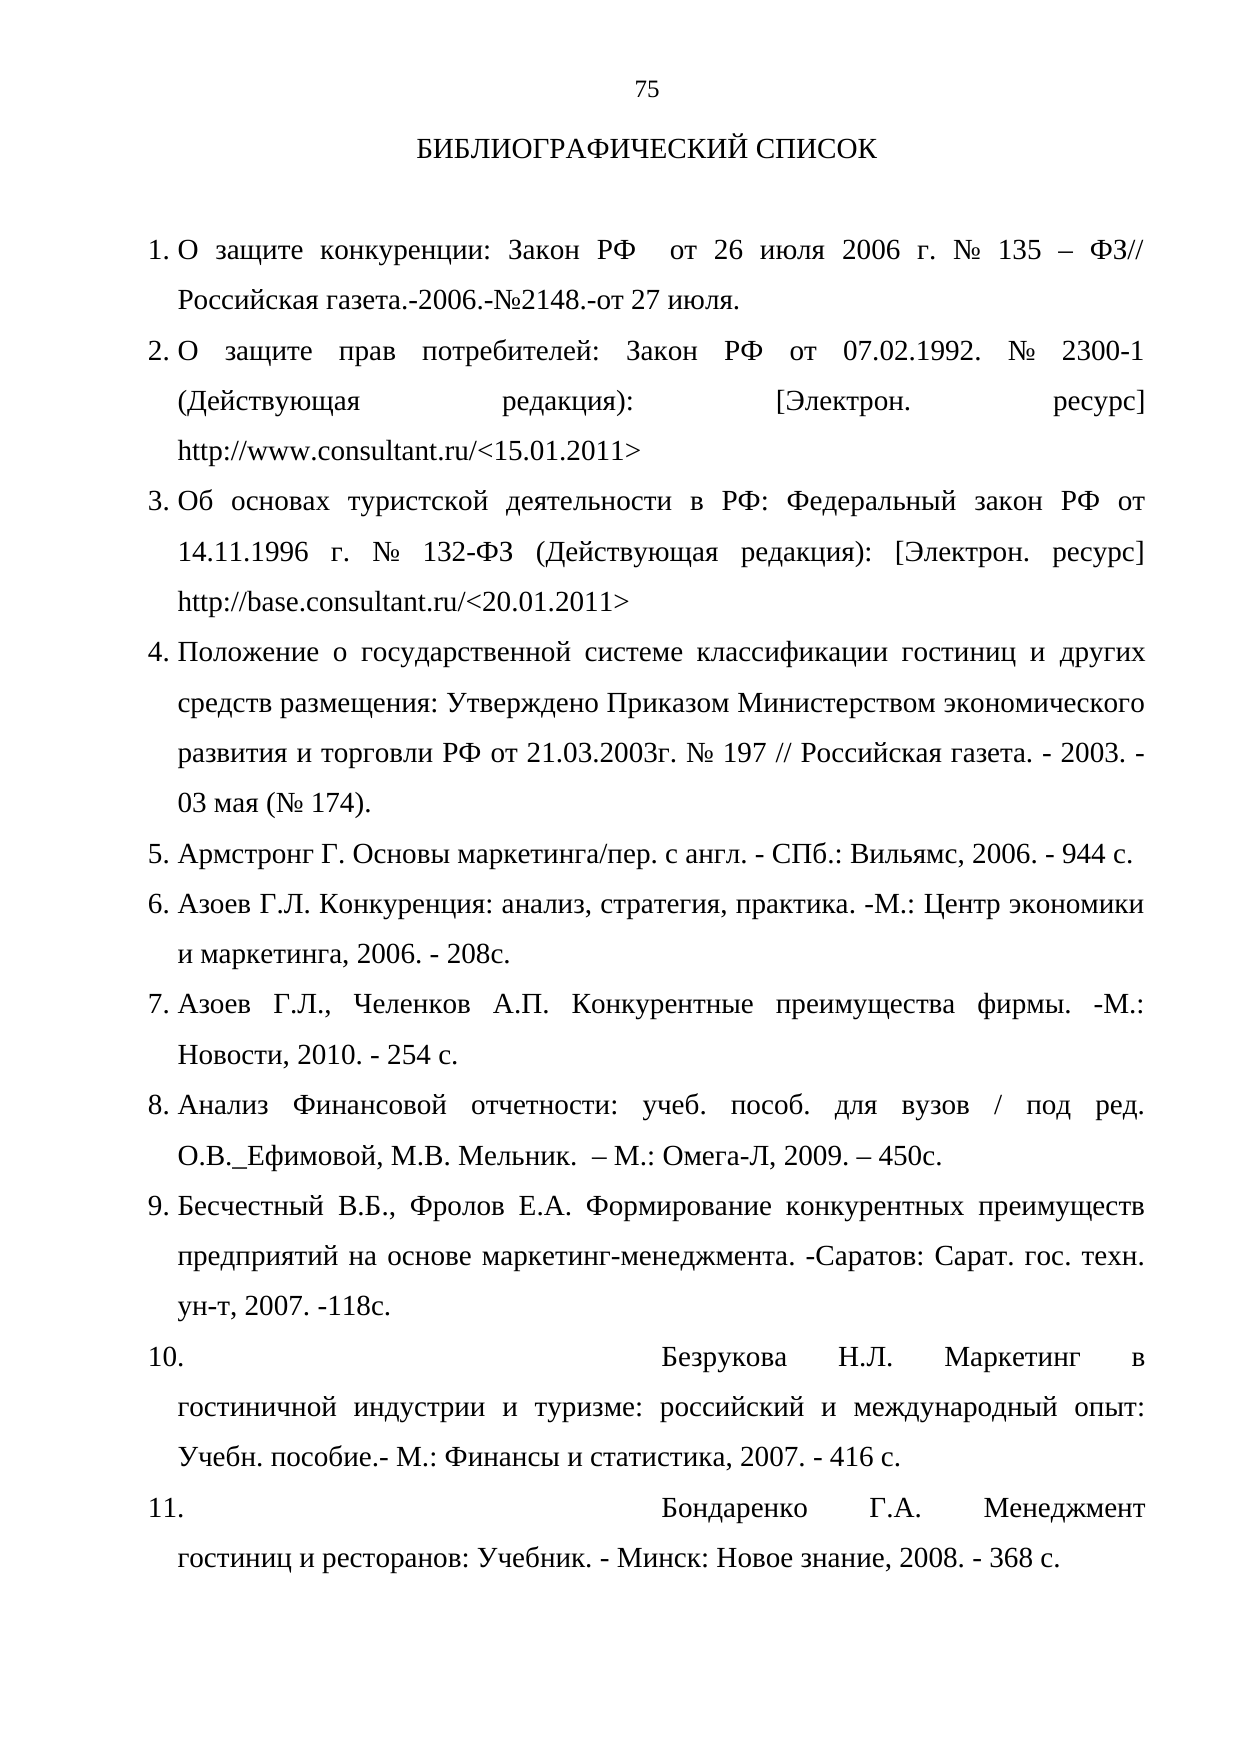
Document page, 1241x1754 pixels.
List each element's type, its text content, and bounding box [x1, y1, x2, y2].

list Безрукова Н.Л. Маркетинг в гостиничной индустрии и туризме: российский и международный опыт: Учебн. пособие.- М.: Финансы и статистика, 2007. - 416 с. [148, 1339, 1146, 1473]
list Положение о государственной системе классификации гостиниц и других средств размещения: Утверждено Приказом Министерством экономического развития и торговли РФ от 21.03.2003г. № 197 // Российская газета. - 2003. - 03 мая (№ 174). [148, 634, 1146, 819]
list Бондаренко Г.А. Менеджмент гостиниц и ресторанов: Учебник. - Минск: Новое знание, 2008. - 368 с. [148, 1490, 1146, 1574]
text БИБЛИОГРАФИЧЕСКИЙ СПИСОК [148, 131, 1146, 165]
list Азоев Г.Л., Челенков А.П. Конкурентные преимущества фирмы. -М.: Новости, 2010. - 254 с. [148, 987, 1146, 1071]
list О защите прав потребителей: Закон РФ от 07.02.1992. № 2300-1 (Действующая редакция): [Электрон. ресурс] http://www.consultant.ru/<15.01.2011> [148, 333, 1146, 467]
list Об основах туристской деятельности в РФ: Федеральный закон РФ от 14.11.1996 г. № 132-ФЗ (Действующая редакция): [Электрон. ресурс] http://base.consultant.ru/<20.01.2011> [148, 483, 1146, 618]
list Бесчестный В.Б., Фролов Е.А. Формирование конкурентных преимуществ предприятий на основе маркетинг-менеджмента. -Саратов: Сарат. гос. техн. ун-т, 2007. -118с. [148, 1188, 1146, 1322]
list Анализ Финансовой отчетности: учеб. пособ. для вузов / под ред. О.В._Ефимовой, М.В. Мельник. – М.: Омега-Л, 2009. – 450с. [148, 1087, 1146, 1171]
list Азоев Г.Л. Конкуренция: анализ, стратегия, практика. -М.: Центр экономики и маркетинга, 2006. - 208с. [148, 886, 1146, 970]
list О защите конкуренции: Закон РФ от 26 июля . № 135 – ФЗ// Российская газета.-2006.-№2148.-от 27 июля. [148, 232, 1146, 316]
list Армстронг Г. Основы маркетинга/пер. с англ. - СПб.: Вильямс, 2006. - 944 с. [148, 836, 1146, 869]
